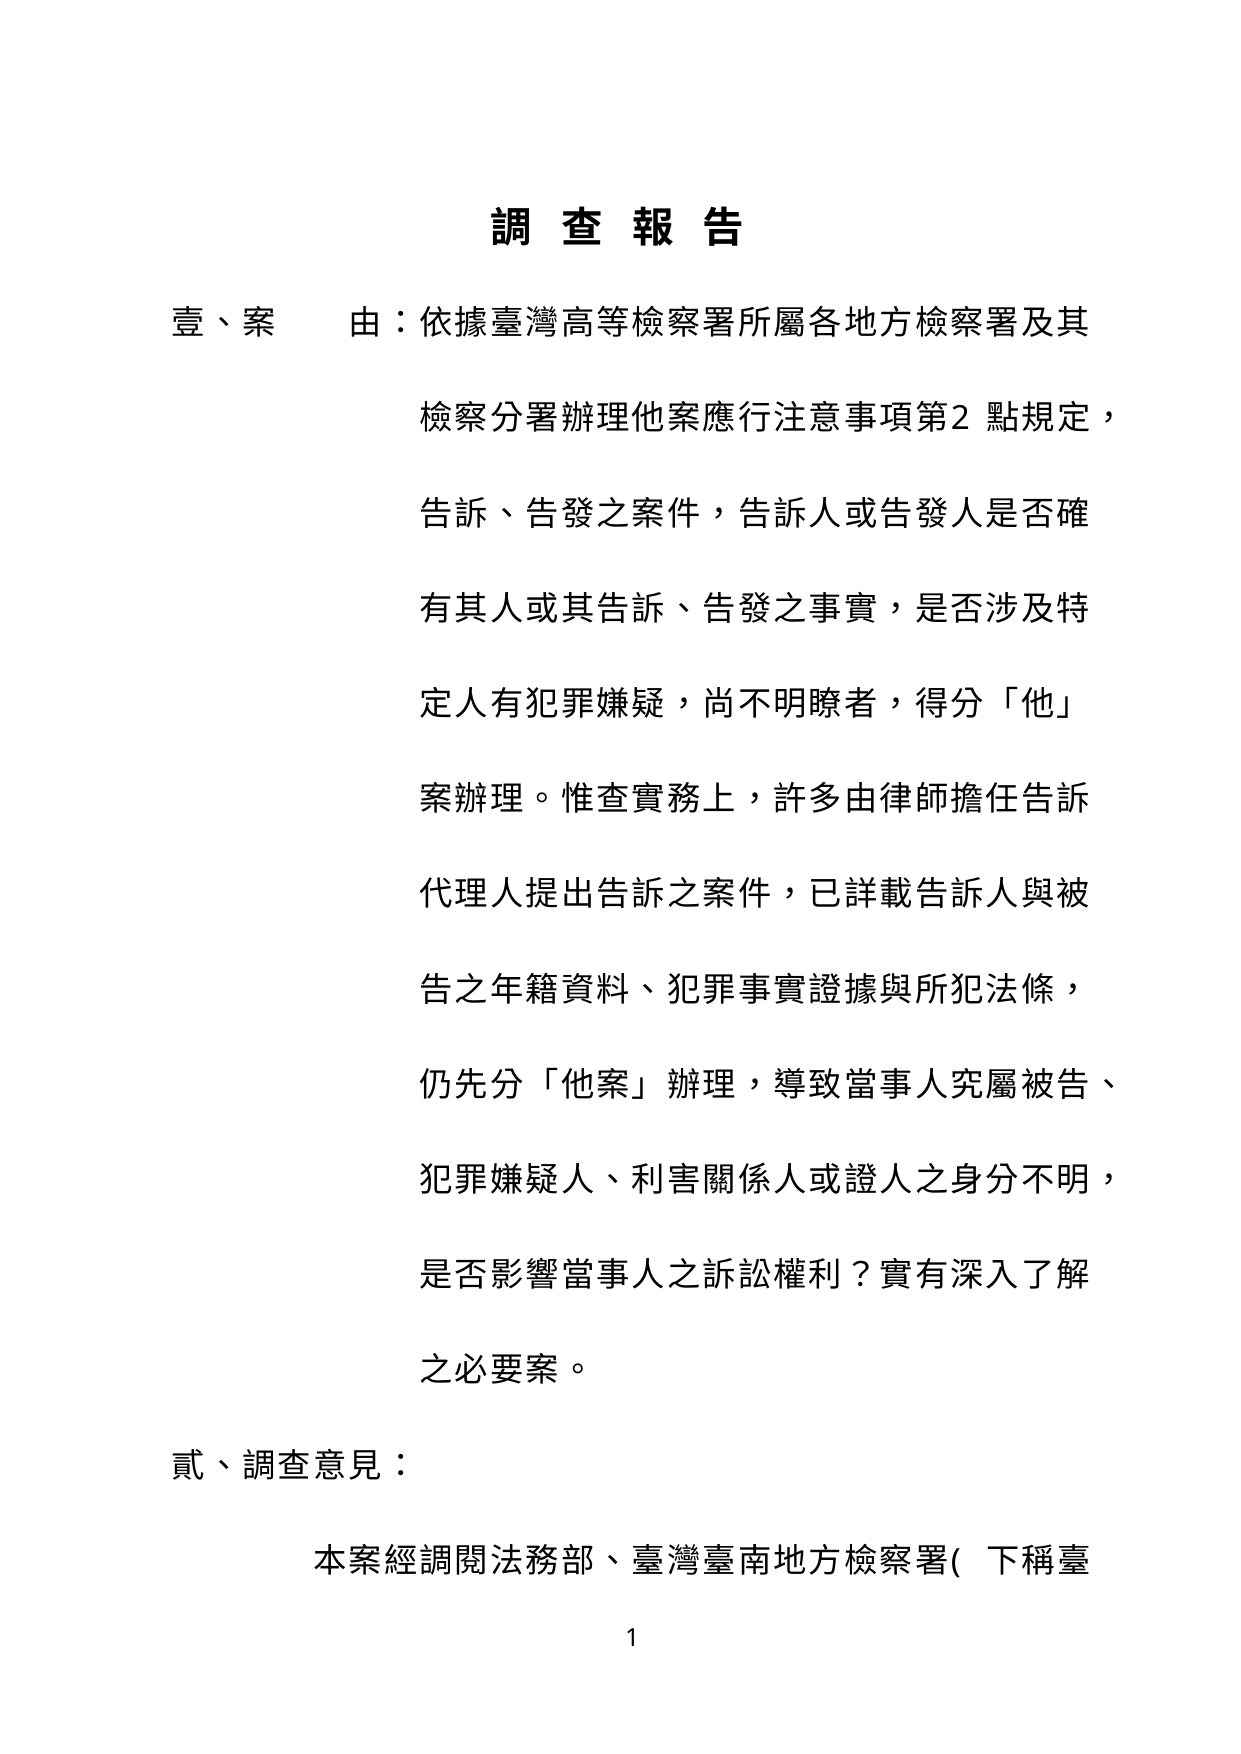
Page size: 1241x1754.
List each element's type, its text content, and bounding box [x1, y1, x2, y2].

subtitle 案 由：依據臺灣高等檢察署所屬各地方檢察署及其檢察分署辦理他案應行注意事項第2點規定，告訴、告發之案件，告訴人或告發人是否確有其人或其告訴、告發之事實，是否涉及特定人有犯罪嫌疑，尚不明瞭者，得分「他」案辦理。惟查實務上，許多由律師擔任告訴代理人提出告訴之案件，已詳載告訴人與被告之年籍資料、犯罪事實證據與所犯法條，仍先分「他案」辦理，導致當事人究屬被告、犯罪嫌疑人、利害關係人或證人之身分不明，是否影響當事人之訴訟權利？實有深入了解之必要案。 [171, 272, 1092, 1415]
text 調查報告 [171, 177, 1092, 272]
text 本案經調閱法務部、臺灣臺南地方檢察署(下稱臺南地檢署)、臺南市政府等機關卷證資料，並於民國(下同)112年4月27日詢問法務部政務次長蔡碧仲、檢察司司長黃謀信等機關人員，已調查竣事，茲臚列調查意見如下： [242, 1510, 1092, 1605]
subtitle 調查意見： [171, 1415, 1092, 1510]
